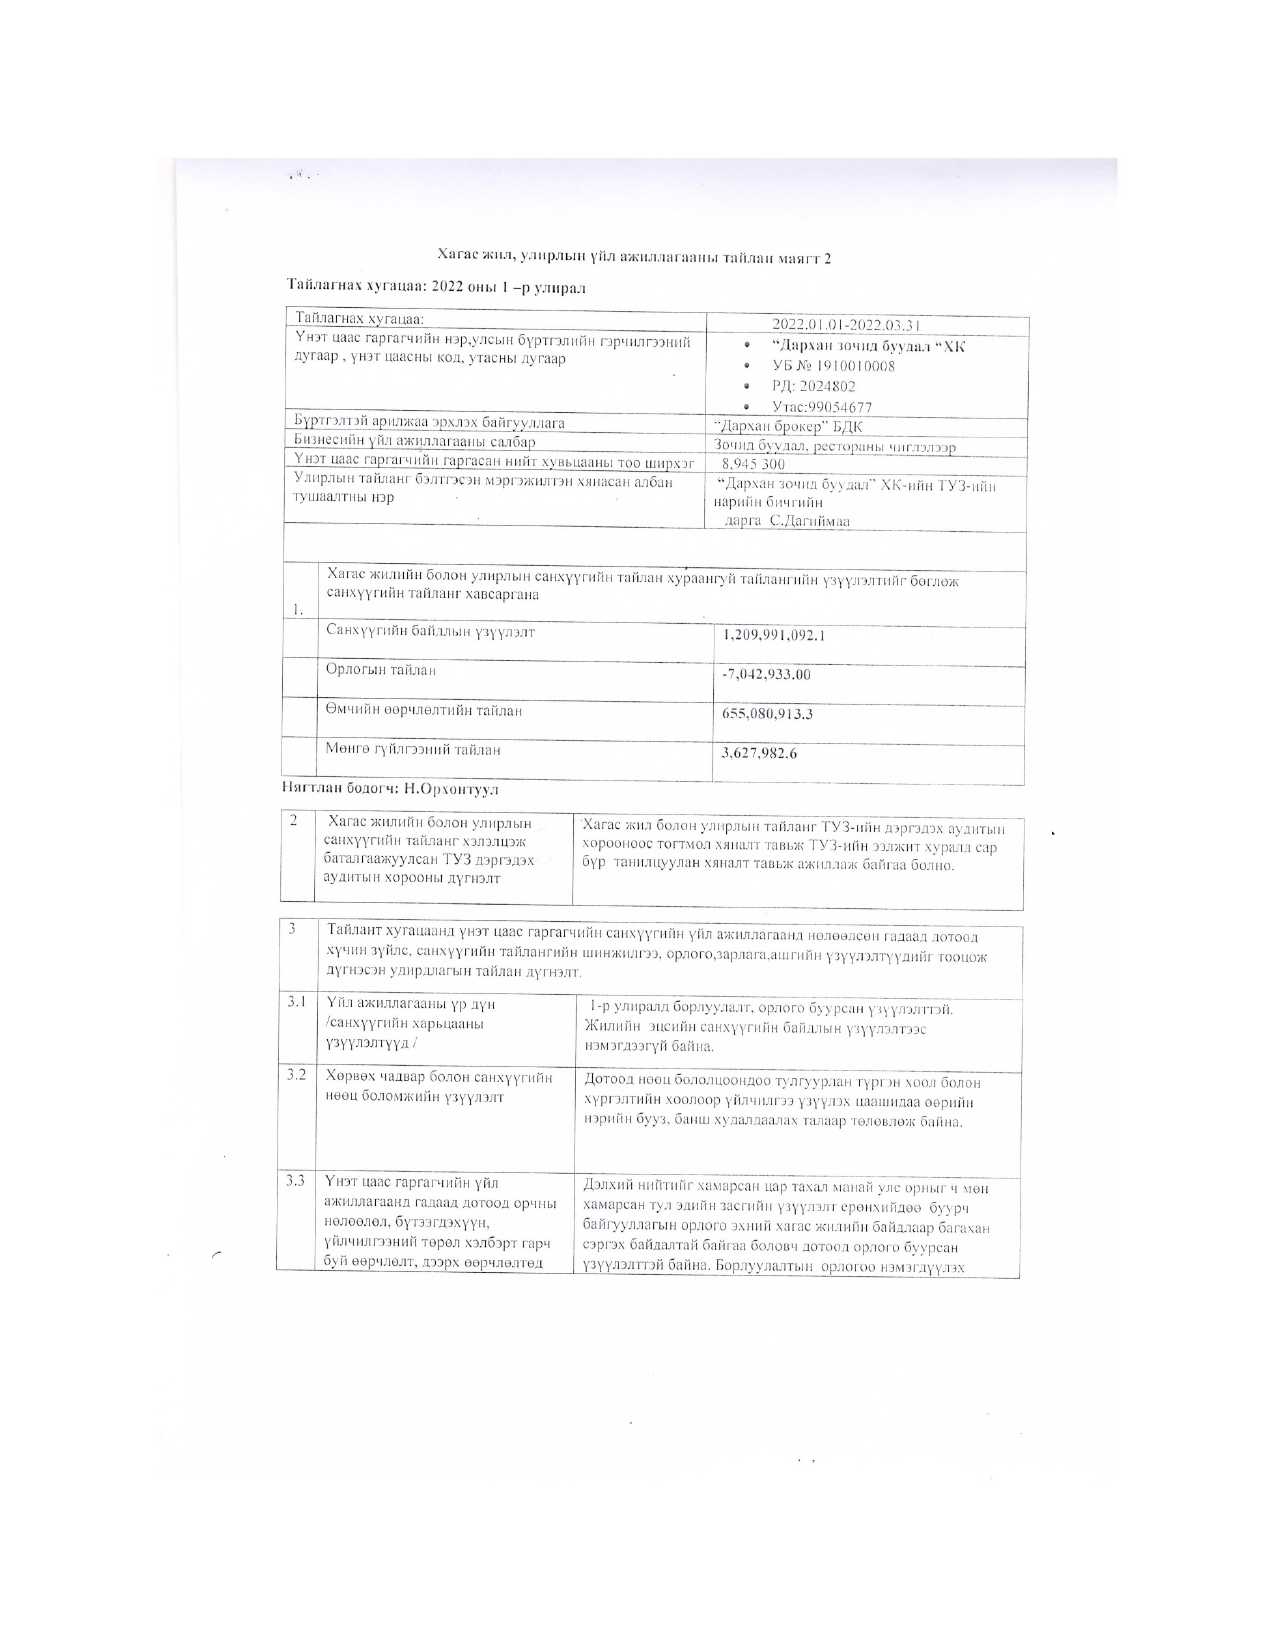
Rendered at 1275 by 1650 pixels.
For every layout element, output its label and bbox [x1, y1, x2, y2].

picture [150, 150, 1125, 1491]
